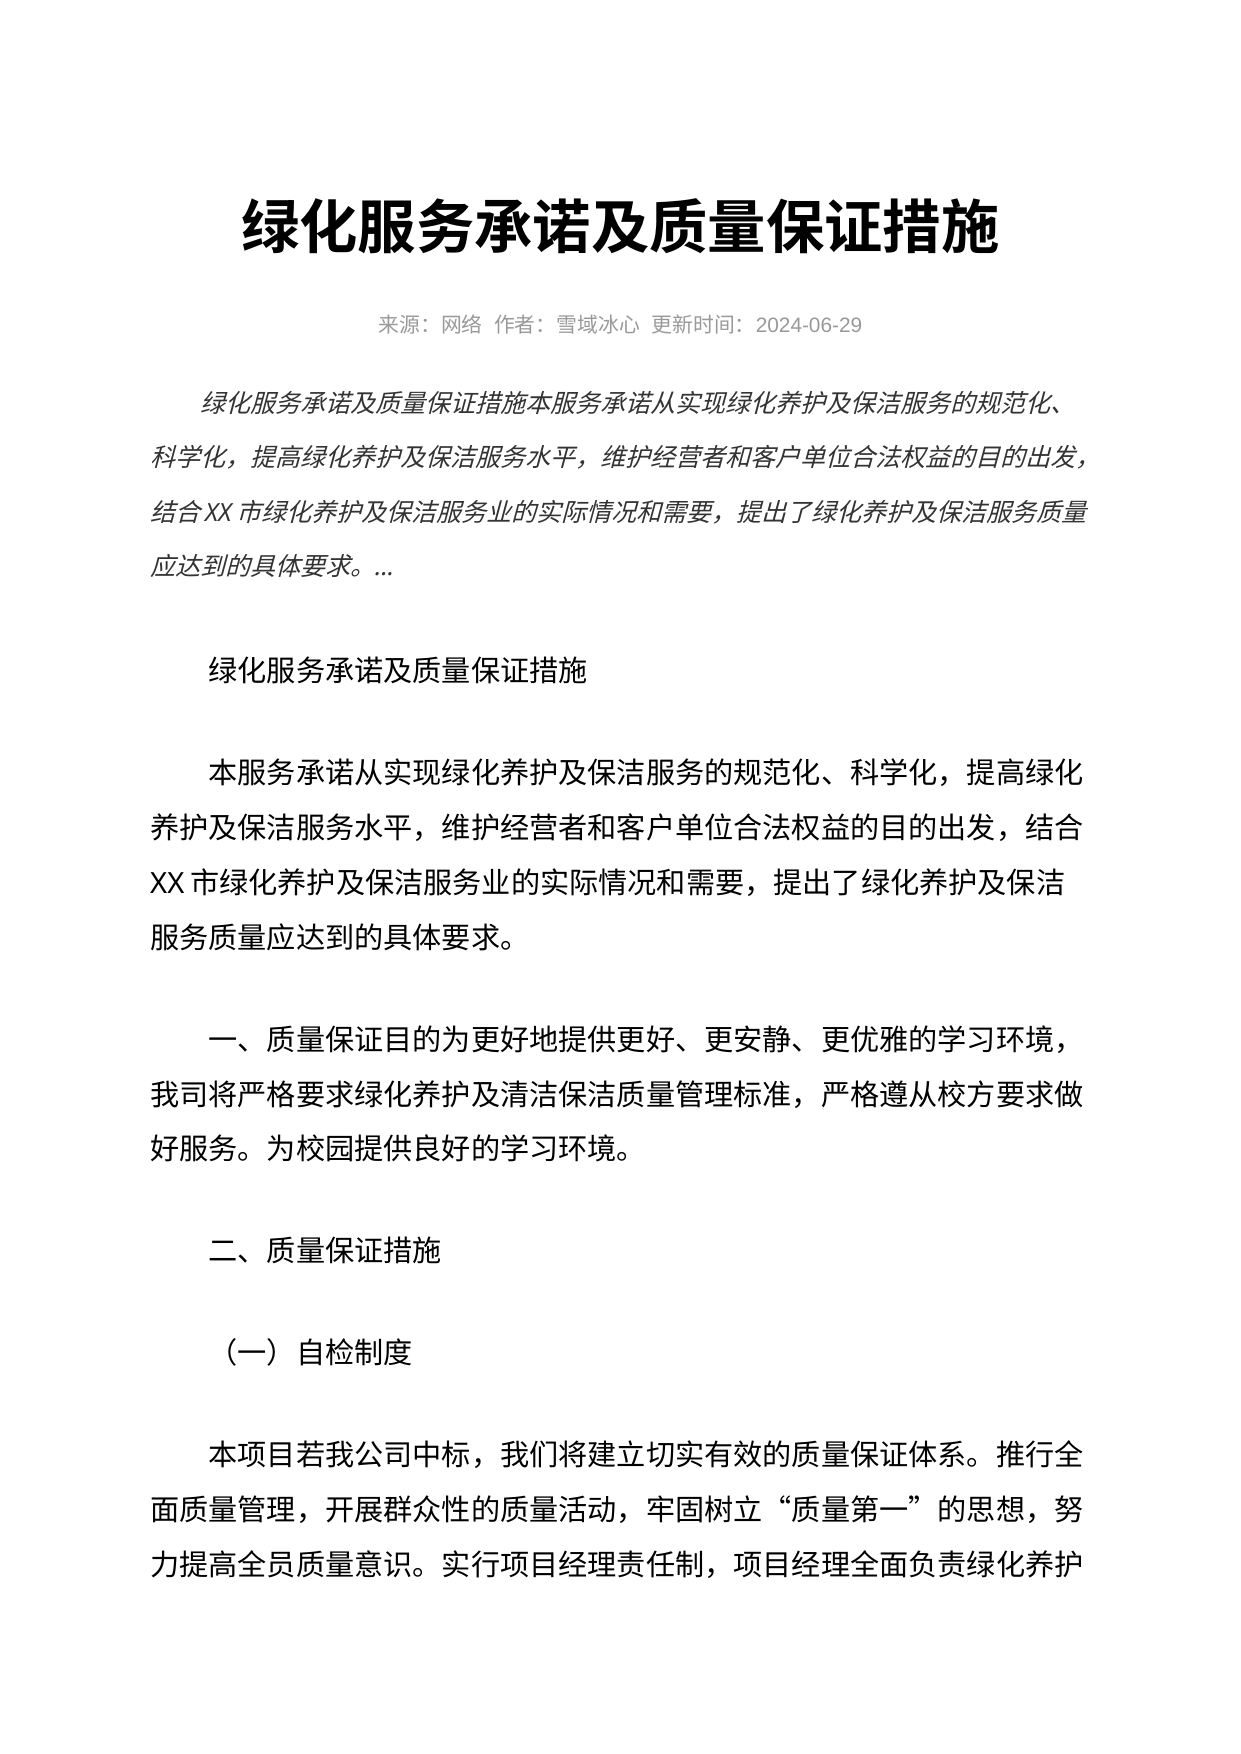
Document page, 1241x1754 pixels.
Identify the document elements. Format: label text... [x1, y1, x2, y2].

text 本服务承诺从实现绿化养护及保洁服务的规范化、科学化，提高绿化养护及保洁服务水平，维护经营者和客户单位合法权益的目的出发，结合XX市绿化养护及保洁服务业的实际情况和需要，提出了绿化养护及保洁服务质量应达到的具体要求。 [150, 749, 1090, 957]
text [150, 1431, 1090, 1583]
text （一）自检制度 [150, 1329, 1090, 1372]
text 二、质量保证措施 [150, 1228, 1090, 1270]
text 绿化服务承诺及质量保证措施本服务承诺从实现绿化养护及保洁服务的规范化、科学化，提高绿化养护及保洁服务水平，维护经营者和客户单位合法权益的目的出发，结合XX市绿化养护及保洁服务业的实际情况和需要，提出了绿化养护及保洁服务质量应达到的具体要求。... [150, 383, 1090, 583]
text 一、质量保证目的为更好地提供更好、更安静、更优雅的学习环境，我司将严格要求绿化养护及清洁保洁质量管理标准，严格遵从校方要求做好服务。为校园提供良好的学习环境。 [150, 1016, 1090, 1168]
text 来源：网络 作者：雪域冰心 更新时间：2024-06-29 [150, 313, 1090, 337]
text 绿化服务承诺及质量保证措施 [150, 648, 1090, 690]
subtitle 绿化服务承诺及质量保证措施 [150, 181, 1090, 266]
